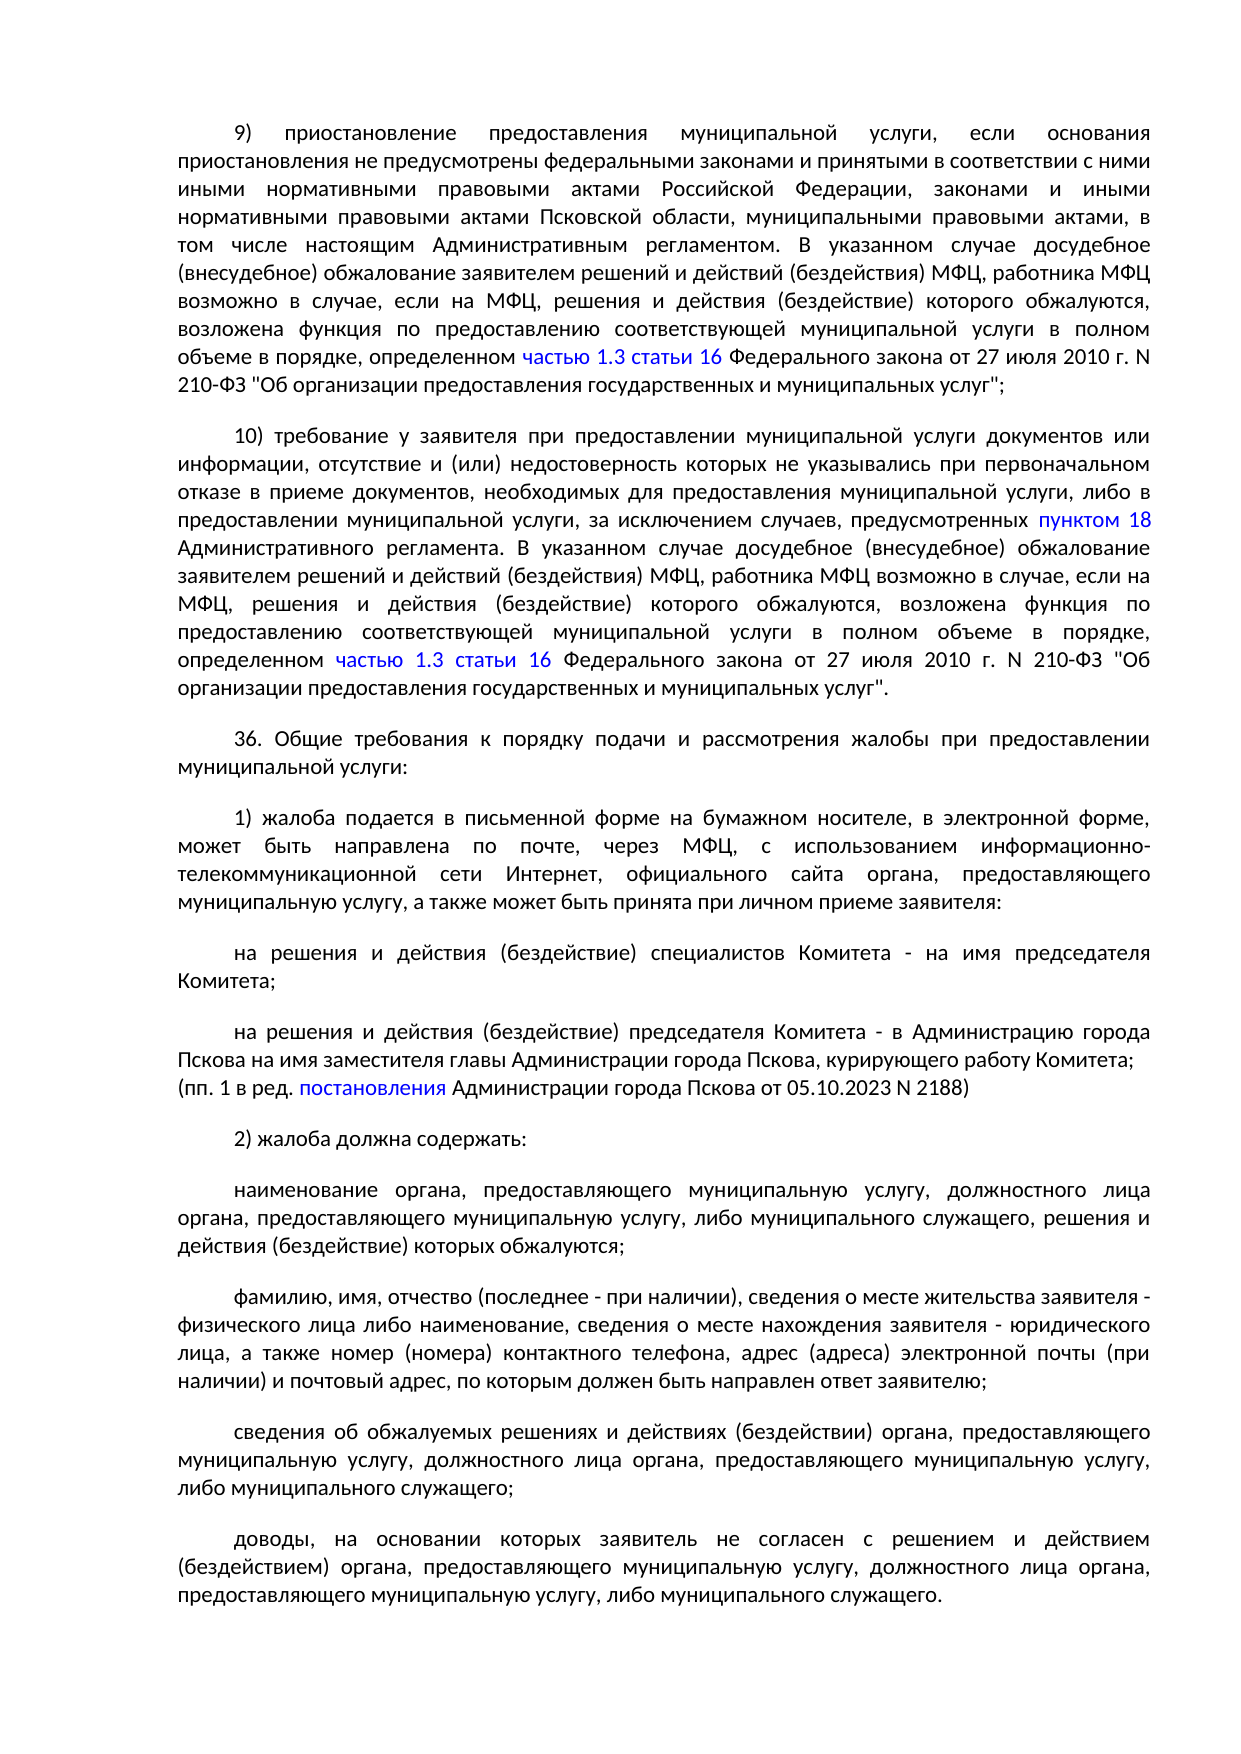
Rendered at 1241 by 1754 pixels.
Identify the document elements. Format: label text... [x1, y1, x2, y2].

text фамилию, имя, отчество (последнее - при наличии), сведения о месте жительства заявителя - физического лица либо наименование, сведения о месте нахождения заявителя - юридического лица, а также номер (номера) контактного телефона, адрес (адреса) электронной почты (при наличии) и почтовый адрес, по которым должен быть направлен ответ заявителю; [177, 1282, 1152, 1394]
text доводы, на основании которых заявитель не согласен с решением и действием (бездействием) органа, предоставляющего муниципальную услугу, должностного лица органа, предоставляющего муниципальную услугу, либо муниципального служащего. [177, 1524, 1152, 1608]
text 10) требование у заявителя при предоставлении муниципальной услуги документов или информации, отсутствие и (или) недостоверность которых не указывались при первоначальном отказе в приеме документов, необходимых для предоставления муниципальной услуги, либо в предоставлении муниципальной услуги, за исключением случаев, предусмотренных пунктом 18 Административного регламента. В указанном случае досудебное (внесудебное) обжалование заявителем решений и действий (бездействия) МФЦ, работника МФЦ возможно в случае, если на МФЦ, решения и действия (бездействие) которого обжалуются, возложена функция по предоставлению соответствующей муниципальной услуги в полном объеме в порядке, определенном частью 1.3 статьи 16 Федерального закона от 27 июля 2010 г. N 210-ФЗ "Об организации предоставления государственных и муниципальных услуг". [177, 421, 1152, 701]
text 9) приостановление предоставления муниципальной услуги, если основания приостановления не предусмотрены федеральными законами и принятыми в соответствии с ними иными нормативными правовыми актами Российской Федерации, законами и иными нормативными правовыми актами Псковской области, муниципальными правовыми актами, в том числе настоящим Административным регламентом. В указанном случае досудебное (внесудебное) обжалование заявителем решений и действий (бездействия) МФЦ, работника МФЦ возможно в случае, если на МФЦ, решения и действия (бездействие) которого обжалуются, возложена функция по предоставлению соответствующей муниципальной услуги в полном объеме в порядке, определенном частью 1.3 статьи 16 Федерального закона от 27 июля 2010 г. N 210-ФЗ "Об организации предоставления государственных и муниципальных услуг"; [177, 118, 1152, 398]
text (пп. 1 в ред. постановления Администрации города Пскова от 05.10.2023 N 2188) [177, 1073, 1152, 1101]
text на решения и действия (бездействие) председателя Комитета - в Администрацию города Пскова на имя заместителя главы Администрации города Пскова, курирующего работу Комитета; [177, 1017, 1152, 1073]
text наименование органа, предоставляющего муниципальную услугу, должностного лица органа, предоставляющего муниципальную услугу, либо муниципального служащего, решения и действия (бездействие) которых обжалуются; [177, 1175, 1152, 1259]
text 36. Общие требования к порядку подачи и рассмотрения жалобы при предоставлении муниципальной услуги: [177, 724, 1152, 780]
text на решения и действия (бездействие) специалистов Комитета - на имя председателя Комитета; [177, 938, 1152, 994]
text сведения об обжалуемых решениях и действиях (бездействии) органа, предоставляющего муниципальную услугу, должностного лица органа, предоставляющего муниципальную услугу, либо муниципального служащего; [177, 1417, 1152, 1501]
text 1) жалоба подается в письменной форме на бумажном носителе, в электронной форме, может быть направлена по почте, через МФЦ, с использованием информационно-телекоммуникационной сети Интернет, официального сайта органа, предоставляющего муниципальную услугу, а также может быть принята при личном приеме заявителя: [177, 803, 1152, 915]
text 2) жалоба должна содержать: [177, 1124, 1152, 1152]
